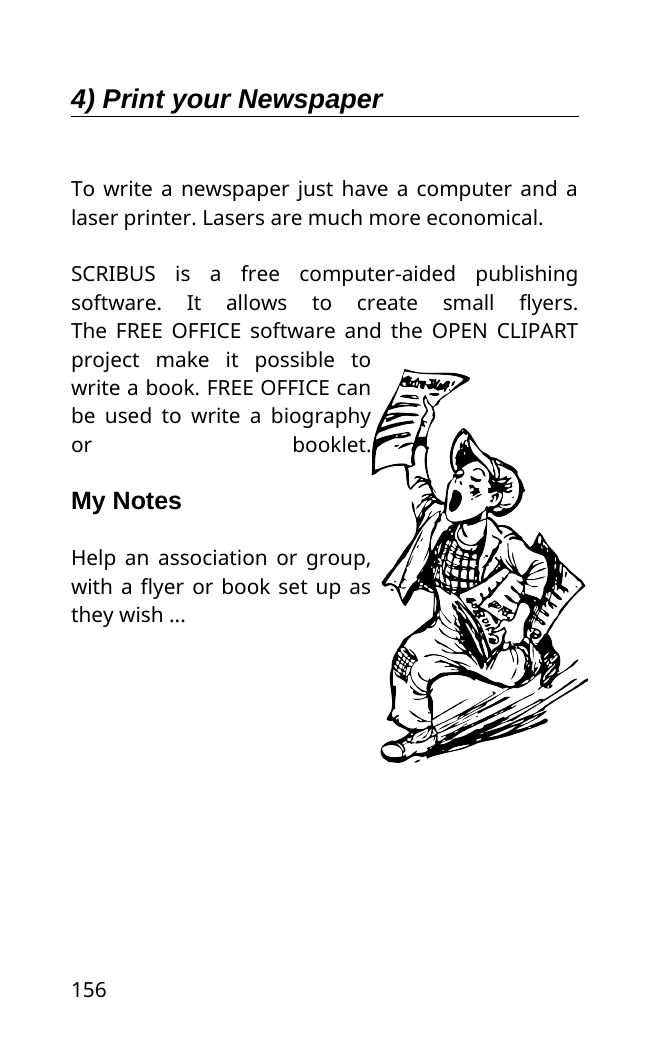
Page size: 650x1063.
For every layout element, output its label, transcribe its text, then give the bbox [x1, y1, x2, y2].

subtitle My Notes [71, 487, 371, 515]
text To write a newspaper just have a computer and a laser printer. Lasers are much more economical. [71, 117, 579, 231]
text SCRIBUS is a free computer-aided publishing software. It allows to create small flyers. The FREE OFFICE software and the OPEN CLIPART project make it possible to write a book. FREE OFFICE can be used to write a biography or booklet. [71, 231, 579, 487]
text Help an association or group, with a flyer or book set up as they wish ... [71, 515, 371, 629]
picture [371, 369, 589, 763]
subtitle Print your Newspaper [71, 84, 579, 116]
